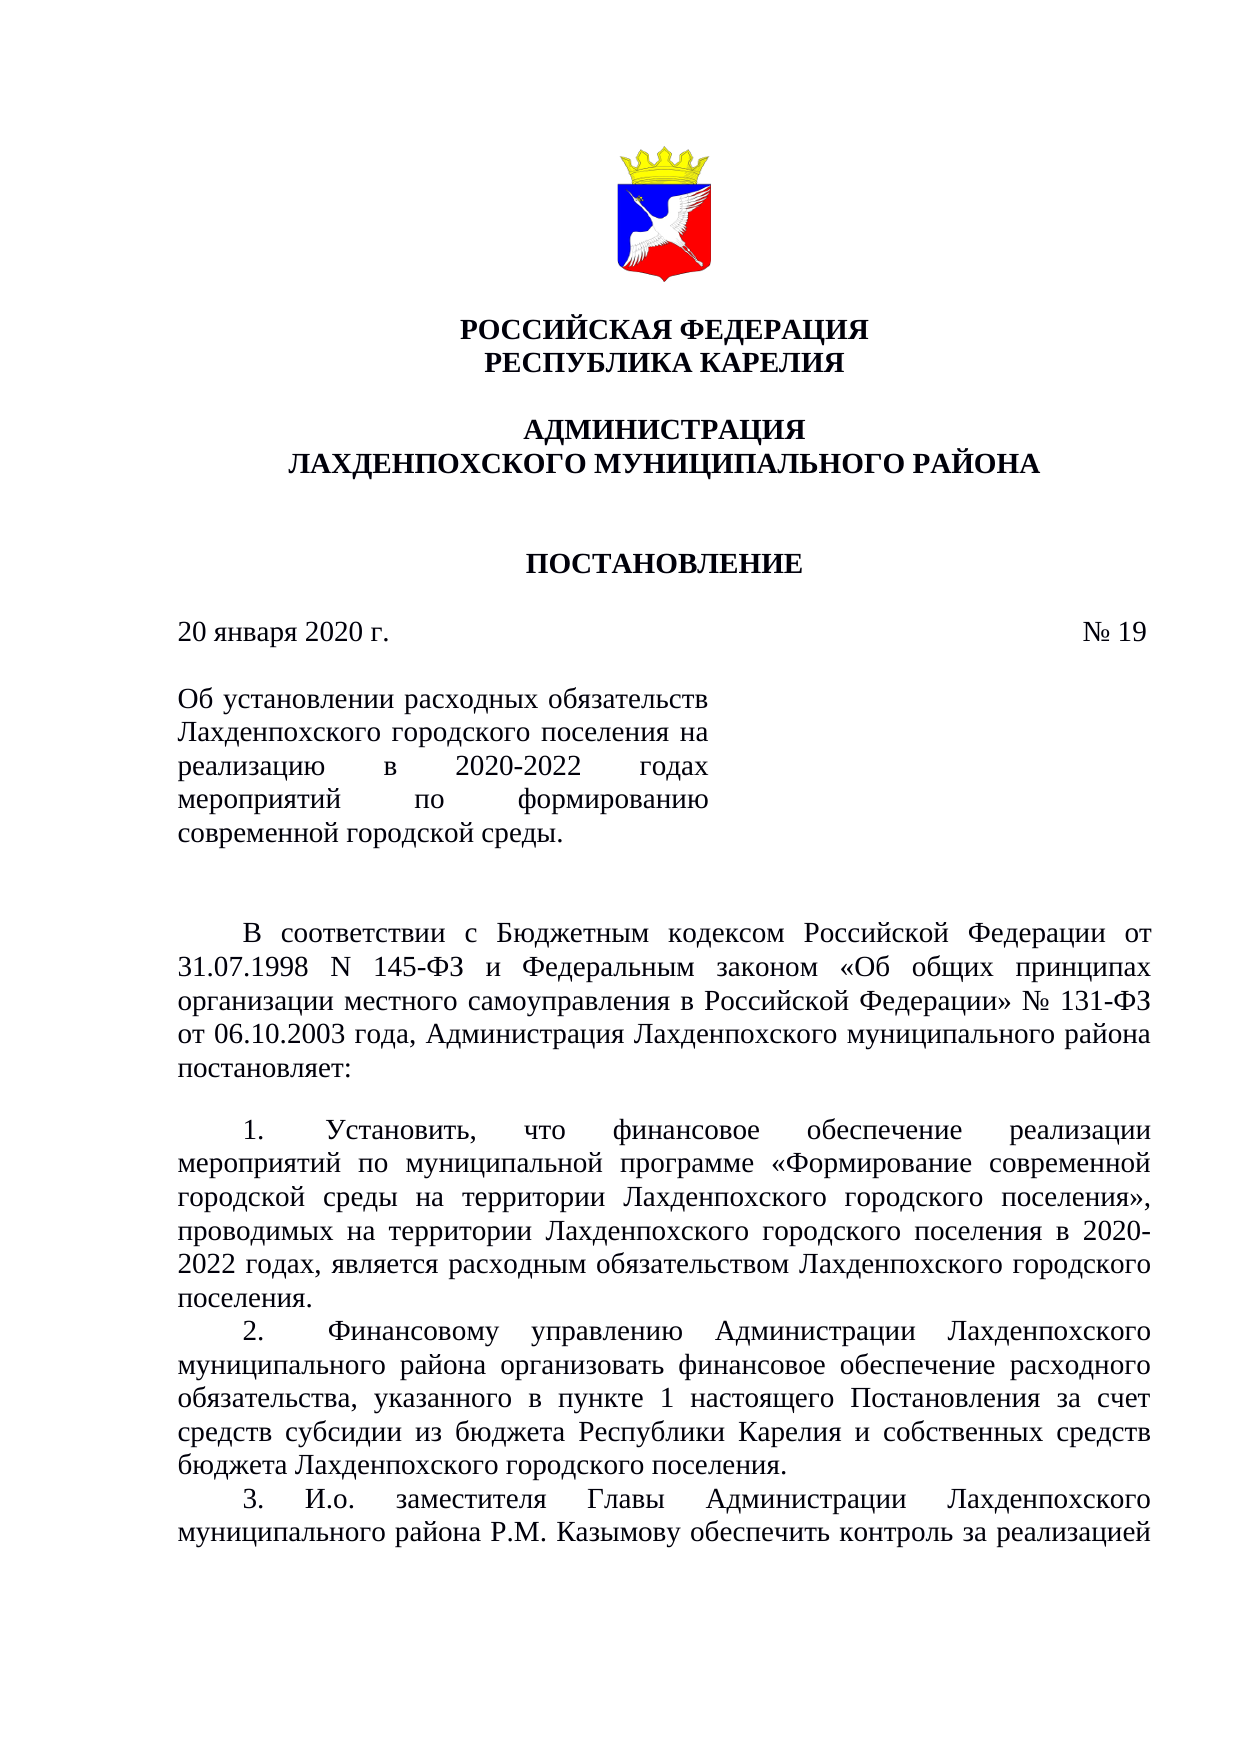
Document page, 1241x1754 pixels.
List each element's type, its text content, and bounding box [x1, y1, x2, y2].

text ЛАХДЕНПОХСКОГО МУНИЦИПАЛЬНОГО РАЙОНА [177, 446, 1152, 479]
text В соответствии с Бюджетным кодексом Российской Федерации от 31.07.1998 N 145-ФЗ и Федеральным законом «Об общих принципах организации местного самоуправления в Российской Федерации» № 131-ФЗ от 06.10.2003 года, Администрация Лахденпохского муниципального района постановляет: [177, 916, 1152, 1083]
text 1. Установить, что финансовое обеспечение реализации мероприятий по муниципальной программе «Формирование современной городской среды на территории Лахденпохского городского поселения», проводимых на территории Лахденпохского городского поселения в 2020-2022 годах, является расходным обязательством Лахденпохского городского поселения. [177, 1112, 1152, 1313]
text РОССИЙСКАЯ ФЕДЕРАЦИЯ [177, 312, 1152, 345]
text 20 января 2020 г. № 19 [177, 614, 1152, 647]
text АДМИНИСТРАЦИЯ [177, 412, 1152, 446]
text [177, 1481, 1152, 1548]
text Об установлении расходных обязательств Лахденпохского городского поселения на реализацию в 2020-2022 годах мероприятий по формированию современной городской среды. [177, 681, 709, 848]
text 2. Финансовому управлению Администрации Лахденпохского муниципального района организовать финансовое обеспечение расходного обязательства, указанного в пункте 1 настоящего Постановления за счет средств субсидии из бюджета Республики Карелия и собственных средств бюджета Лахденпохского городского поселения. [177, 1313, 1152, 1481]
text РЕСПУБЛИКА КАРЕЛИЯ [177, 345, 1152, 379]
text ПОСТАНОВЛЕНИЕ [177, 547, 1152, 580]
